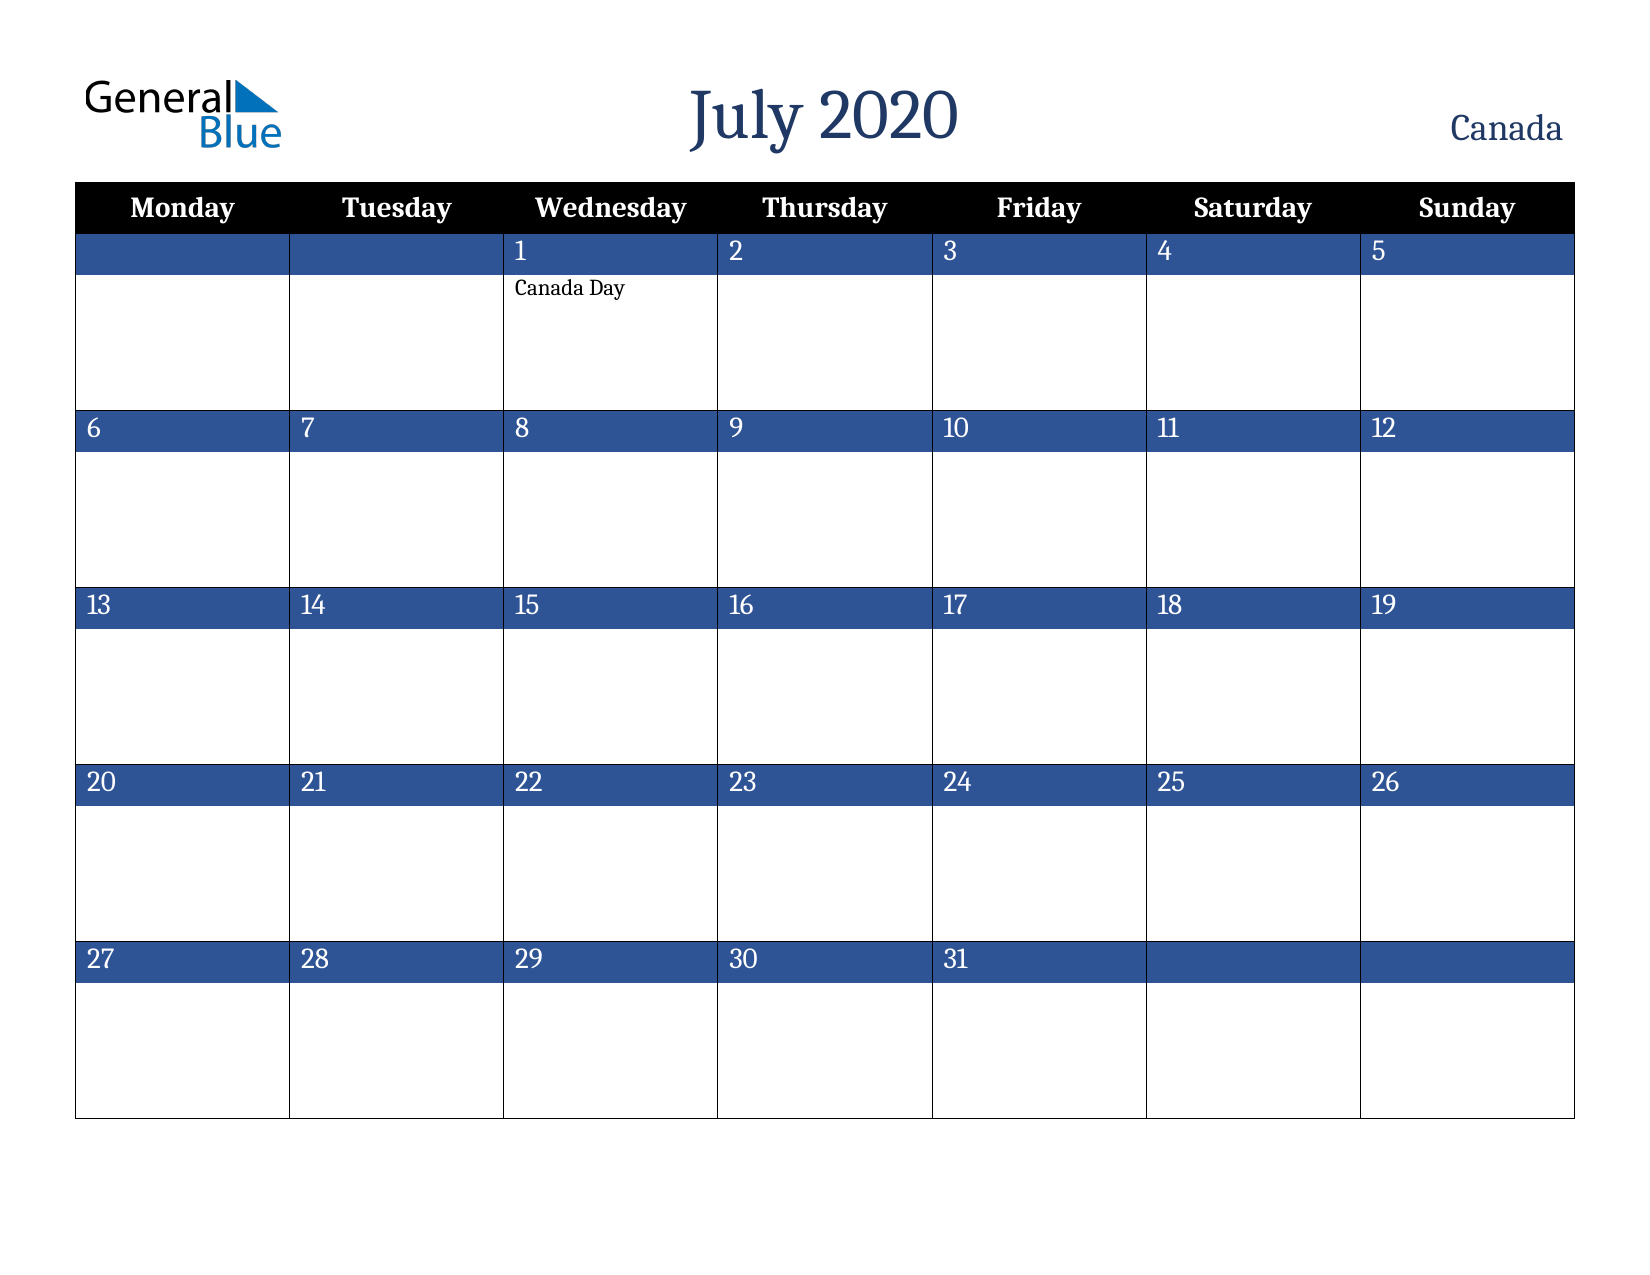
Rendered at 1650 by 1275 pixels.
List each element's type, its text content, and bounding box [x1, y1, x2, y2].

table_cell [290, 275, 503, 410]
picture [86, 80, 281, 148]
table_cell 4 [1147, 234, 1360, 275]
table_cell [504, 806, 717, 941]
table_cell 12 [1361, 411, 1574, 452]
table_cell [718, 452, 932, 587]
table_cell [290, 983, 503, 1118]
table_cell [1147, 983, 1360, 1118]
table_cell [1361, 275, 1574, 410]
table_cell [1361, 806, 1574, 941]
table_cell Wednesday [504, 183, 717, 233]
table_cell 30 [718, 942, 932, 983]
table_cell [718, 806, 932, 941]
table_cell Tuesday [290, 183, 503, 233]
table_cell [76, 629, 289, 764]
table_cell [1147, 275, 1360, 410]
table_cell [933, 983, 1146, 1118]
table_cell 1 [504, 234, 717, 275]
table_cell 28 [290, 942, 503, 983]
table_cell [933, 452, 1146, 587]
table_cell 13 [76, 588, 289, 629]
table_cell 23 [718, 765, 932, 806]
table_cell [504, 629, 717, 764]
table_cell [76, 983, 289, 1118]
table_cell Canada Day [504, 275, 717, 410]
table_cell 29 [504, 942, 717, 983]
table_cell 18 [1147, 588, 1360, 629]
table_cell 26 [1361, 765, 1574, 806]
table_cell [504, 452, 717, 587]
table_cell [933, 629, 1146, 764]
table_cell [1361, 452, 1574, 587]
table_cell [1361, 629, 1574, 764]
table_cell [1147, 629, 1360, 764]
table_cell 24 [933, 765, 1146, 806]
table_cell 31 [933, 942, 1146, 983]
table_cell 11 [1147, 411, 1360, 452]
table_cell Saturday [1147, 183, 1360, 233]
table_cell [76, 275, 289, 410]
table_cell [76, 806, 289, 941]
table_header [76, 75, 503, 182]
table_cell [290, 806, 503, 941]
table_cell 27 [76, 942, 289, 983]
table_cell 10 [933, 411, 1146, 452]
table_cell 20 [76, 765, 289, 806]
table_cell Thursday [718, 183, 932, 233]
table_cell [290, 452, 503, 587]
table_cell 19 [1361, 588, 1574, 629]
table_cell 25 [1147, 765, 1360, 806]
table_cell [933, 806, 1146, 941]
table_cell [933, 275, 1146, 410]
table_cell [290, 629, 503, 764]
table_cell 14 [290, 588, 503, 629]
table_header Canada [1146, 75, 1574, 182]
table_cell [504, 983, 717, 1118]
table_cell 8 [504, 411, 717, 452]
table_cell [718, 275, 932, 410]
table_cell [718, 629, 932, 764]
table_cell 6 [76, 411, 289, 452]
table_cell 21 [290, 765, 503, 806]
table_cell [1361, 942, 1574, 983]
table_cell 9 [718, 411, 932, 452]
table_cell 3 [933, 234, 1146, 275]
table_cell 15 [504, 588, 717, 629]
table_cell [1361, 983, 1574, 1118]
table_cell Sunday [1361, 183, 1574, 233]
table_cell [76, 452, 289, 587]
table_cell 7 [290, 411, 503, 452]
table_cell [1147, 452, 1360, 587]
table_cell [1147, 942, 1360, 983]
table_cell Friday [933, 183, 1146, 233]
table_cell 22 [504, 765, 717, 806]
table_cell 2 [718, 234, 932, 275]
table_cell [76, 234, 289, 275]
table_cell 16 [718, 588, 932, 629]
table_cell [718, 983, 932, 1118]
table_cell Monday [76, 183, 289, 233]
table_cell 5 [1361, 234, 1574, 275]
table_header July 2020 [504, 75, 1146, 182]
table_cell [290, 234, 503, 275]
table_cell [1147, 806, 1360, 941]
table_cell 17 [933, 588, 1146, 629]
